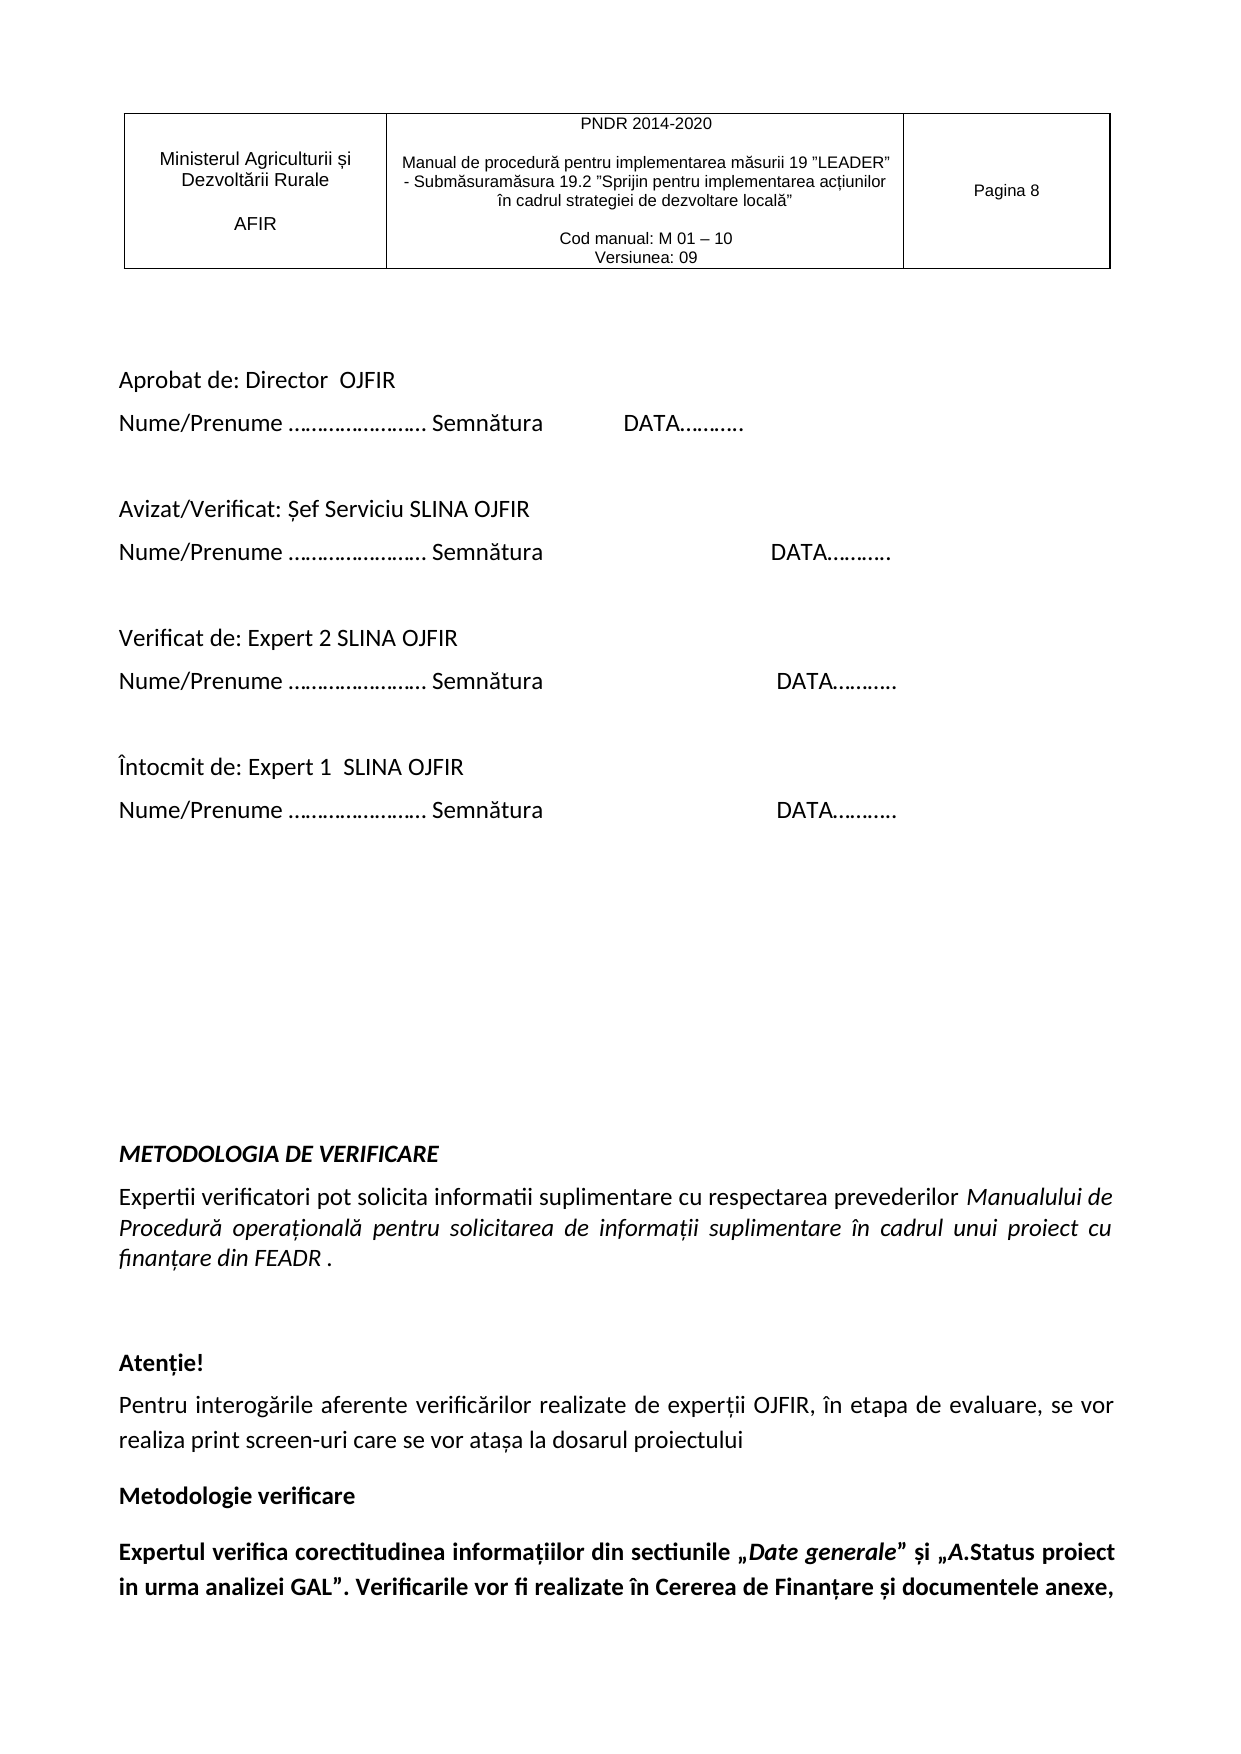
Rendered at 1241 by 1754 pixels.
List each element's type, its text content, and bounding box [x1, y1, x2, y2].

text Aprobat de: Director OJFIR [119, 364, 1115, 395]
text METODOLOGIA DE VERIFICARE [119, 1138, 1115, 1169]
text Nume/Prenume …………………… Semnătura DATA……….. [119, 665, 1115, 696]
text Atenție! [119, 1347, 1115, 1377]
text Verificat de: Expert 2 SLINA OJFIR [119, 622, 1115, 653]
text Expertii verificatori pot solicita informatii suplimentare cu respectarea prevederilor Manualului de Procedură operațională pentru solicitarea de informații suplimentare în cadrul unui proiect cu finanțare din FEADR . [119, 1182, 1115, 1273]
text Întocmit de: Expert 1 SLINA OJFIR [119, 751, 1115, 782]
text Nume/Prenume …………………… Semnătura DATA……….. [119, 407, 1115, 438]
text Nume/Prenume …………………… Semnătura DATA……….. [119, 536, 1115, 567]
text Nume/Prenume …………………… Semnătura DATA……….. [119, 794, 1115, 825]
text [119, 1536, 1115, 1602]
text Metodologie verificare [119, 1481, 1115, 1511]
text Avizat/Verificat: Şef Serviciu SLINA OJFIR [119, 493, 1115, 524]
text Pentru interogările aferente verificărilor realizate de experții OJFIR, în etapa de evaluare, se vor realiza print screen-uri care se vor atașa la dosarul proiectului [119, 1390, 1115, 1455]
